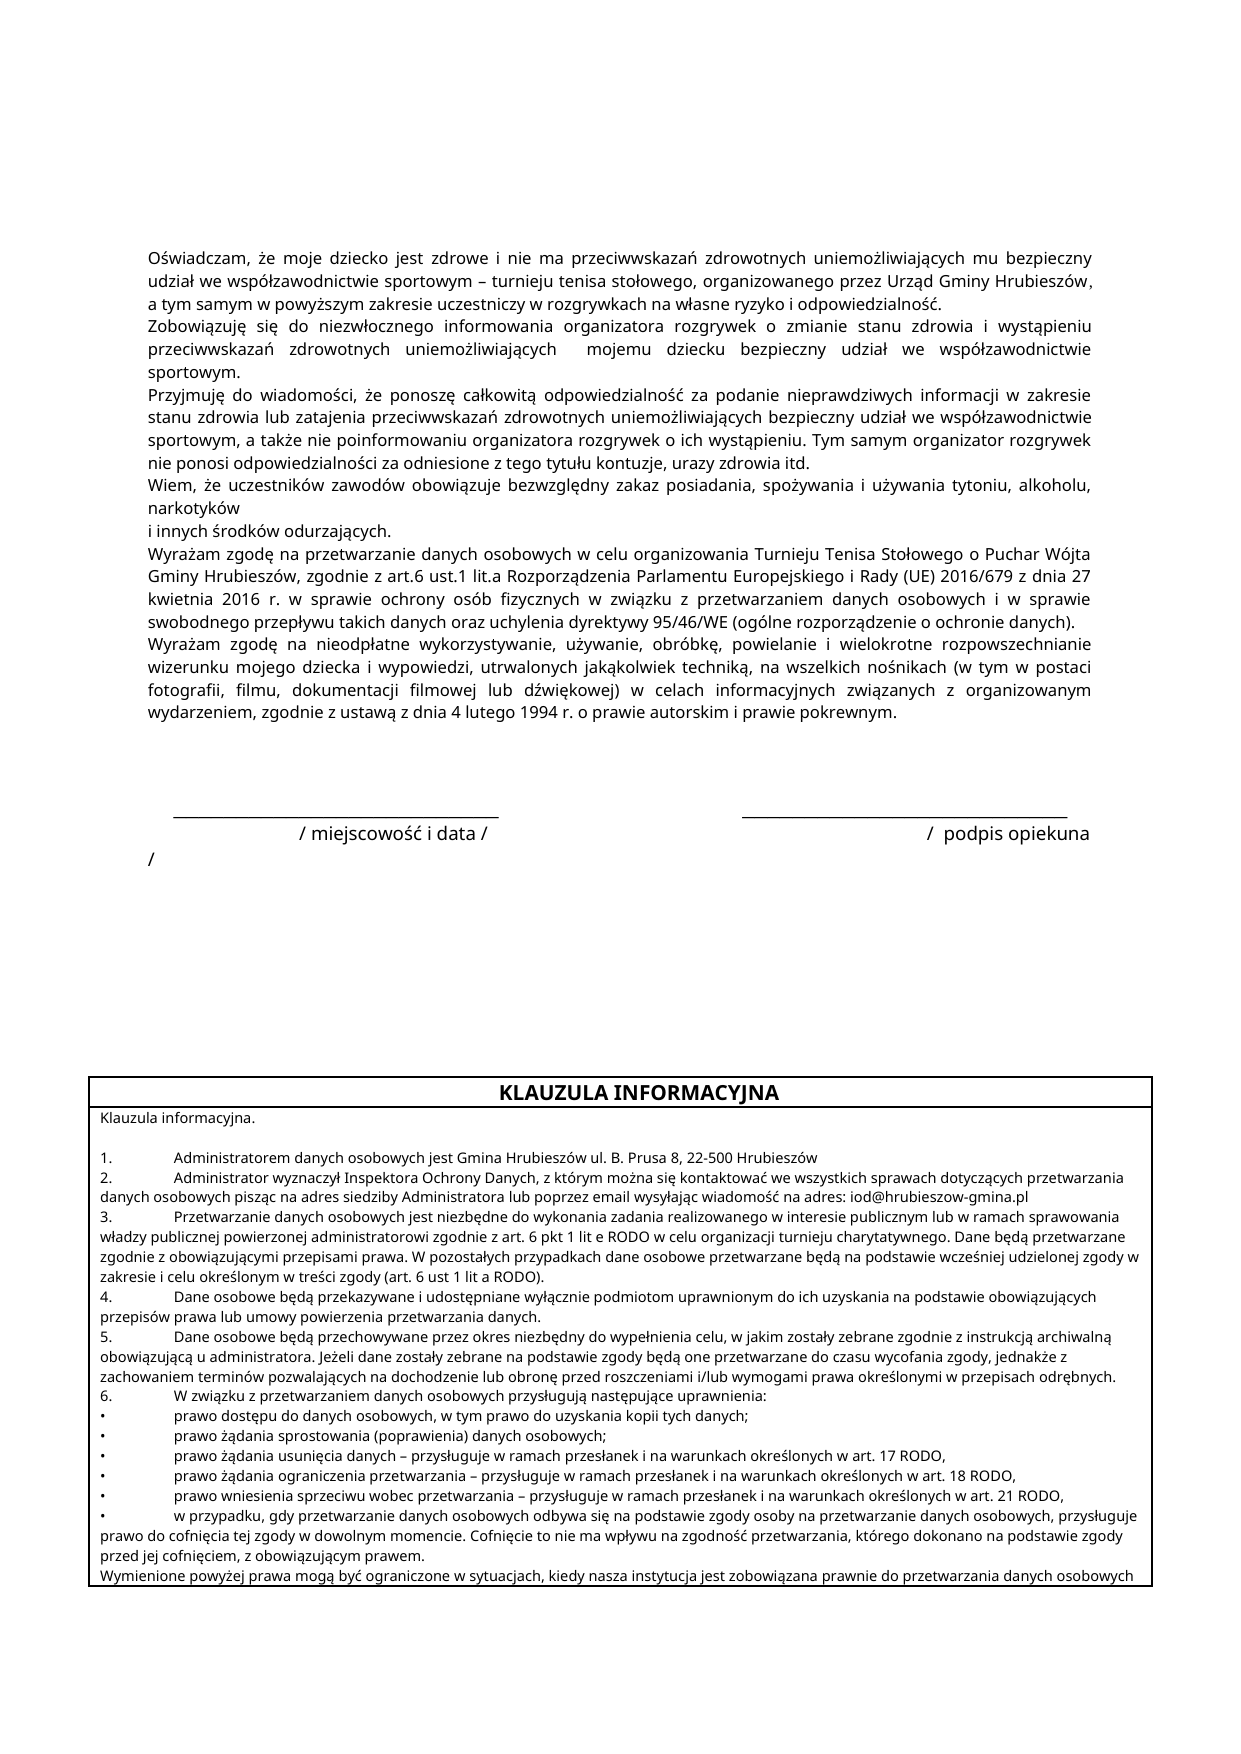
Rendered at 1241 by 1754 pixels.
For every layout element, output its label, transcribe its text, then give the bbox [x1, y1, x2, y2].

table_header KLAUZULA INFORMACYJNA [90, 1078, 1151, 1106]
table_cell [90, 1108, 1151, 1585]
text Wiem, że uczestników zawodów obowiązuje bezwzględny zakaz posiadania, spożywania i używania tytoniu, alkoholu, narkotyków i innych środków odurzających. [148, 474, 1093, 542]
text / miejscowość i data / / podpis opiekuna / [148, 821, 1093, 872]
text __________________________ __________________________ [148, 792, 1093, 821]
text Zobowiązuję się do niezwłocznego informowania organizatora rozgrywek o zmianie stanu zdrowia i wystąpieniu przeciwwskazań zdrowotnych uniemożliwiających mojemu dziecku bezpieczny udział we współzawodnictwie sportowym. [148, 315, 1093, 383]
text Oświadczam, że moje dziecko jest zdrowe i nie ma przeciwwskazań zdrowotnych uniemożliwiających mu bezpieczny udział we współzawodnictwie sportowym – turnieju tenisa stołowego, organizowanego przez Urząd Gminy Hrubieszów, a tym samym w powyższym zakresie uczestniczy w rozgrywkach na własne ryzyko i odpowiedzialność. [148, 247, 1093, 315]
text Wyrażam zgodę na przetwarzanie danych osobowych w celu organizowania Turnieju Tenisa Stołowego o Puchar Wójta Gminy Hrubieszów, zgodnie z art.6 ust.1 lit.a Rozporządzenia Parlamentu Europejskiego i Rady (UE) 2016/679 z dnia 27 kwietnia 2016 r. w sprawie ochrony osób fizycznych w związku z przetwarzaniem danych osobowych i w sprawie swobodnego przepływu takich danych oraz uchylenia dyrektywy 95/46/WE (ogólne rozporządzenie o ochronie danych). [148, 542, 1093, 633]
text Wyrażam zgodę na nieodpłatne wykorzystywanie, używanie, obróbkę, powielanie i wielokrotne rozpowszechnianie wizerunku mojego dziecka i wypowiedzi, utrwalonych jakąkolwiek techniką, na wszelkich nośnikach (w tym w postaci fotografii, filmu, dokumentacji filmowej lub dźwiękowej) w celach informacyjnych związanych z organizowanym wydarzeniem, zgodnie z ustawą z dnia 4 lutego 1994 r. o prawie autorskim i prawie pokrewnym. [148, 633, 1093, 724]
text Przyjmuję do wiadomości, że ponoszę całkowitą odpowiedzialność za podanie nieprawdziwych informacji w zakresie stanu zdrowia lub zatajenia przeciwwskazań zdrowotnych uniemożliwiających bezpieczny udział we współzawodnictwie sportowym, a także nie poinformowaniu organizatora rozgrywek o ich wystąpieniu. Tym samym organizator rozgrywek nie ponosi odpowiedzialności za odniesione z tego tytułu kontuzje, urazy zdrowia itd. [148, 383, 1093, 474]
